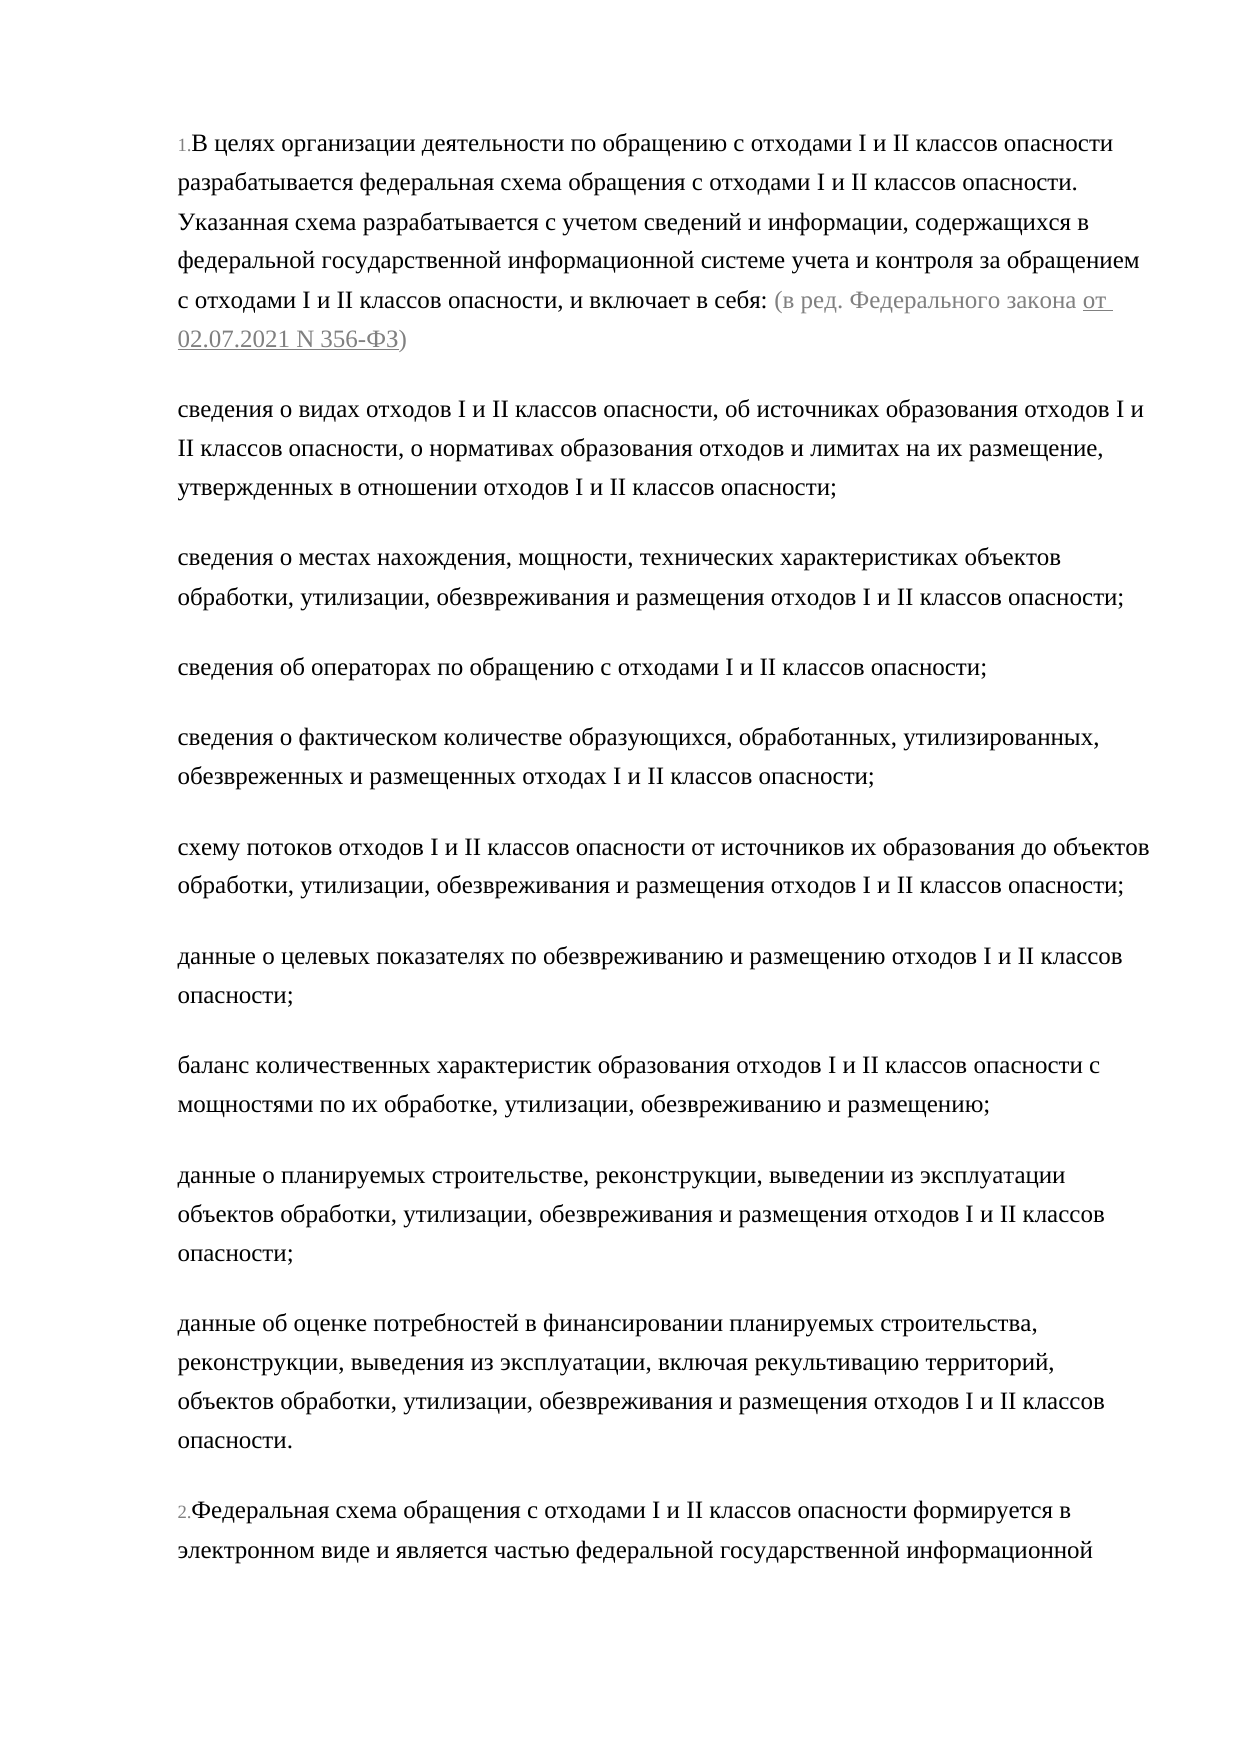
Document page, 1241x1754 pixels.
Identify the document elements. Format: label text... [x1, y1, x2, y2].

text данные о планируемых строительстве, реконструкции, выведении из эксплуатации объектов обработки, утилизации, обезвреживания и размещения отходов I и II классов опасности; [177, 1149, 1152, 1267]
text данные о целевых показателях по обезвреживанию и размещению отходов I и II классов опасности; [177, 931, 1152, 1009]
text данные об оценке потребностей в финансировании планируемых строительства, реконструкции, выведения из эксплуатации, включая рекультивацию территорий, объектов обработки, утилизации, обезвреживания и размещения отходов I и II классов опасности. [177, 1298, 1152, 1454]
text баланс количественных характеристик образования отходов I и II классов опасности с мощностями по их обработке, утилизации, обезвреживанию и размещению; [177, 1040, 1152, 1118]
text 1.В целях организации деятельности по обращению с отходами I и II классов опасности разрабатывается федеральная схема обращения с отходами I и II классов опасности. Указанная схема разрабатывается с учетом сведений и информации, содержащихся в федеральной государственной информационной системе учета и контроля за обращением с отходами I и II классов опасности, и включает в себя: (в ред. Федерального закона от 02.07.2021 N 356-ФЗ) [177, 118, 1152, 352]
text схему потоков отходов I и II классов опасности от источников их образования до объектов обработки, утилизации, обезвреживания и размещения отходов I и II классов опасности; [177, 821, 1152, 899]
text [177, 1485, 1152, 1563]
text сведения о местах нахождения, мощности, технических характеристиках объектов обработки, утилизации, обезвреживания и размещения отходов I и II классов опасности; [177, 532, 1152, 610]
text сведения об операторах по обращению с отходами I и II классов опасности; [177, 642, 1152, 681]
text сведения о фактическом количестве образующихся, обработанных, утилизированных, обезвреженных и размещенных отходах I и II классов опасности; [177, 712, 1152, 790]
text сведения о видах отходов I и II классов опасности, об источниках образования отходов I и II классов опасности, о нормативах образования отходов и лимитах на их размещение, утвержденных в отношении отходов I и II классов опасности; [177, 384, 1152, 501]
